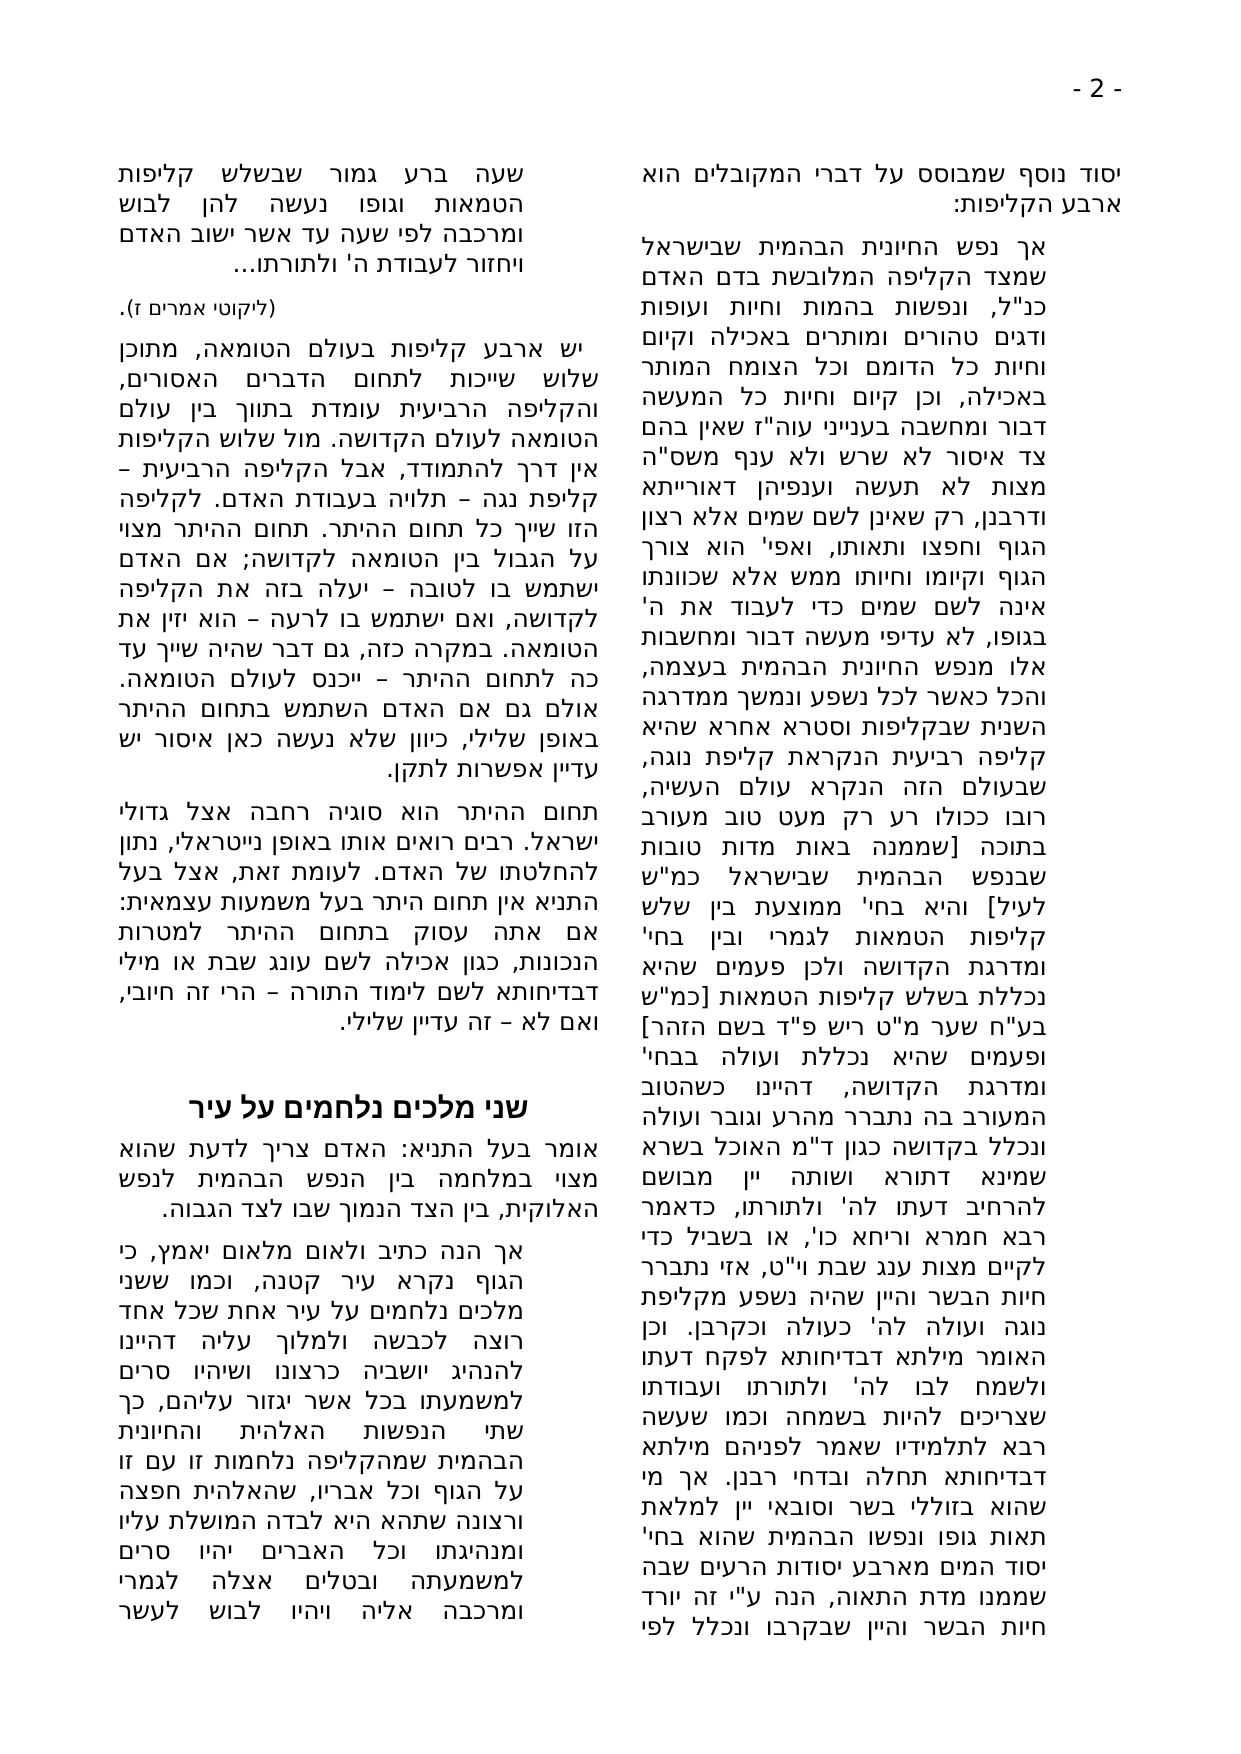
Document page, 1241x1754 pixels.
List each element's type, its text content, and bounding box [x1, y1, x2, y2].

text יסוד נוסף שמבוסס על דברי המקובלים הוא ארבע הקליפות: [641, 159, 1122, 219]
text אומר בעל התניא: האדם צריך לדעת שהוא מצוי במלחמה בין הנפש הבהמית לנפש האלוקית, בין הצד הנמוך שבו לצד הגבוה. [118, 1133, 599, 1223]
text אך נפש החיונית הבהמית שבישראל שמצד הקליפה המלובשת בדם האדם כנ"ל, ונפשות בהמות וחיות ועופות ודגים טהורים ומותרים באכילה וקיום וחיות כל הדומם וכל הצומח המותר באכילה, וכן קיום וחיות כל המעשה דבור ומחשבה בענייני עוה"ז שאין בהם צד איסור לא שרש ולא ענף משס"ה מצות לא תעשה וענפיהן דאורייתא ודרבנן, רק שאינן לשם שמים אלא רצון הגוף וחפצו ותאותו, ואפי' הוא צורך הגוף וקיומו וחיותו ממש אלא שכוונתו אינה לשם שמים כדי לעבוד את ה' בגופו, לא עדיפי מעשה דבור ומחשבות אלו מנפש החיונית הבהמית בעצמה, והכל כאשר לכל נשפע ונמשך ממדרגה השנית שבקליפות וסטרא אחרא שהיא קליפה רביעית הנקראת קליפת נוגה, שבעולם הזה הנקרא עולם העשיה, רובו ככולו רע רק מעט טוב מעורב בתוכה [שממנה באות מדות טובות שבנפש הבהמית שבישראל כמ"ש לעיל] והיא בחי' ממוצעת בין שלש קליפות הטמאות לגמרי ובין בחי' ומדרגת הקדושה ולכן פעמים שהיא נכללת בשלש קליפות הטמאות [כמ"ש בע"ח שער מ"ט ריש פ"ד בשם הזהר] ופעמים שהיא נכללת ועולה בבחי' ומדרגת הקדושה, דהיינו כשהטוב המעורב בה נתברר מהרע וגובר ועולה ונכלל בקדושה כגון ד"מ האוכל בשרא שמינא דתורא ושותה יין מבושם להרחיב דעתו לה' ולתורתו, כדאמר רבא חמרא וריחא כו', או בשביל כדי לקיים מצות ענג שבת וי"ט, אזי נתברר חיות הבשר והיין שהיה נשפע מקליפת נוגה ועולה לה' כעולה וכקרבן. וכן האומר מילתא דבדיחותא לפקח דעתו ולשמח לבו לה' ולתורתו ועבודתו שצריכים להיות בשמחה וכמו שעשה רבא לתלמידיו שאמר לפניהם מילתא דבדיחותא תחלה ובדחי רבנן. אך מי שהוא בזוללי בשר וסובאי יין למלאת תאות גופו ונפשו הבהמית שהוא בחי' יסוד המים מארבע יסודות הרעים שבה שממנו מדת התאוה, הנה ע"י זה יורד חיות הבשר והיין שבקרבו ונכלל לפי שעה ברע גמור שבשלש קליפות הטמאות וגופו נעשה להן לבוש ומרכבה לפי שעה עד אשר ישוב האדם ויחזור לעבודת ה' ולתורתו... [641, 231, 1047, 1641]
text תחום ההיתר הוא סוגיה רחבה אצל גדולי ישראל. רבים רואים אותו באופן נייטראלי, נתון להחלטתו של האדם. לעומת זאת, אצל בעל התניא אין תחום היתר בעל משמעות עצמאית: אם אתה עסוק בתחום ההיתר למטרות הנכונות, כגון אכילה לשם עונג שבת או מילי דבדיחותא לשם לימוד התורה – הרי זה חיובי, ואם לא – זה עדיין שלילי. [118, 796, 599, 1036]
text יש ארבע קליפות בעולם הטומאה, מתוכן שלוש שייכות לתחום הדברים האסורים, והקליפה הרביעית עומדת בתווך בין עולם הטומאה לעולם הקדושה. מול שלוש הקליפות אין דרך להתמודד, אבל הקליפה הרביעית – קליפת נגה – תלויה בעבודת האדם. לקליפה הזו שייך כל תחום ההיתר. תחום ההיתר מצוי על הגבול בין הטומאה לקדושה; אם האדם ישתמש בו לטובה – יעלה בזה את הקליפה לקדושה, ואם ישתמש בו לרעה – הוא יזין את הטומאה. במקרה כזה, גם דבר שהיה שייך עד כה לתחום ההיתר – ייכנס לעולם הטומאה. אולם גם אם האדם השתמש בתחום ההיתר באופן שלילי, כיוון שלא נעשה כאן איסור יש עדיין אפשרות לתקן. [118, 334, 599, 784]
text (ליקוטי אמרים ז). [118, 291, 524, 321]
subtitle שני מלכים נלחמים על עיר [118, 1091, 599, 1125]
